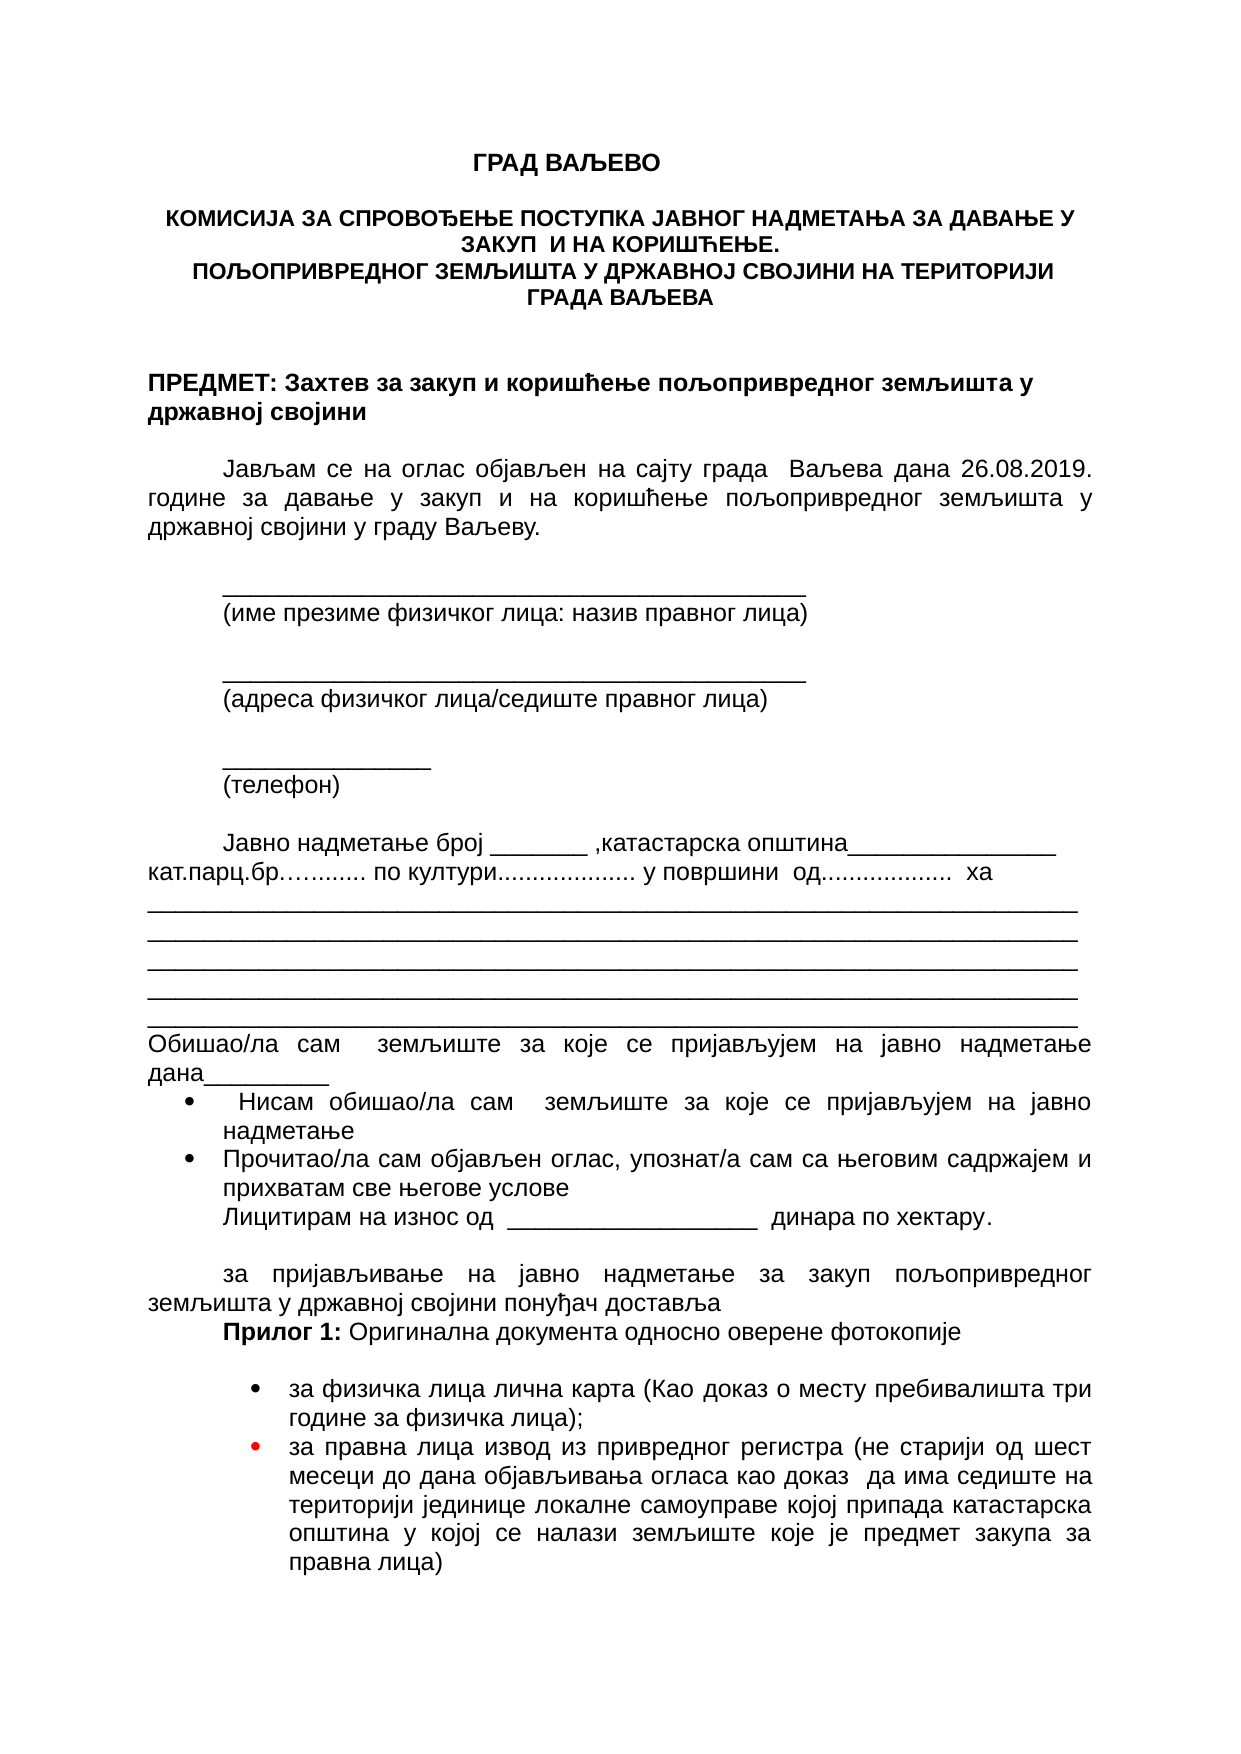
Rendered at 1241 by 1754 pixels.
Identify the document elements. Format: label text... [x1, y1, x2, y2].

text кат.парц.бр.…........ по култури.................... у површини од................... ха [148, 857, 1093, 886]
text (телефон) [148, 771, 1093, 799]
text ПРЕДМЕТ: Захтев за закуп и коришћење пољопривредног земљишта у државној својини [148, 368, 1093, 426]
text ГРАД ВАЉЕВО [148, 148, 1093, 176]
text Јављам се на оглас објављен на сајту града Ваљева дана 26.08.2019. године за давање у закуп и на коришћење пољопривредног земљишта у државној својини у граду Ваљеву. [148, 454, 1093, 541]
text КОМИСИЈА ЗА СПРОВОЂЕЊЕ ПОСТУПКА ЈАВНОГ НАДМЕТАЊА ЗА ДАВАЊЕ У ЗАКУП И НА КОРИШЋЕЊЕ. [148, 205, 1093, 258]
list за правна лица извод из привредног регистра (не старији од шест месеци до дана објављивања огласа као доказ да има седиште на територији јединице локалне самоуправе којој припада катастарска општина у којој се налази земљиште које је предмет закупа за правна лица) [251, 1432, 1093, 1576]
text ПОЉОПРИВРЕДНОГ ЗЕМЉИШТА У ДРЖАВНОЈ СВОЈИНИ НА ТЕРИТОРИЈИ ГРАДА ВАЉЕВА [148, 258, 1093, 311]
text (адреса физичког лица/седиште правног лица) [148, 684, 1093, 713]
text Лицитирам на износ од __________________ динара по хектару. [148, 1202, 1093, 1231]
text за пријављивање на јавно надметање за закуп пољопривредног земљишта у државној својини понуђач доставља [148, 1259, 1093, 1317]
text Прилог 1: Оригинална документа односно оверене фотокопије [148, 1317, 1093, 1346]
text __________________________________________ [148, 656, 1093, 684]
text (име презиме физичког лица: назив правног лица) [148, 598, 1093, 627]
list Прочитао/ла сам објављен оглас, упознат/а сам са његовим садржајем и прихватам све његове услове [185, 1144, 1093, 1202]
text Јавно надметање број _______ ,катастарска општина_______________ [148, 828, 1093, 857]
text _______________ [148, 742, 1093, 771]
text __________________________________________ [148, 569, 1093, 598]
list Нисам обишао/ла сам земљиште за које се пријављујем на јавно надметање [185, 1087, 1093, 1144]
text ____________________________________________________________________________________________________________________________________________________________________________________________________________________________________________________________________________Обишао/ла сам земљиште за које се пријављујем на јавно надметање дана_________ [148, 914, 1093, 1087]
list за физичка лица лична карта (Као доказ о месту пребивалишта три године за физичка лица); [251, 1374, 1093, 1432]
text ___________________________________________________________________ [148, 886, 1093, 914]
